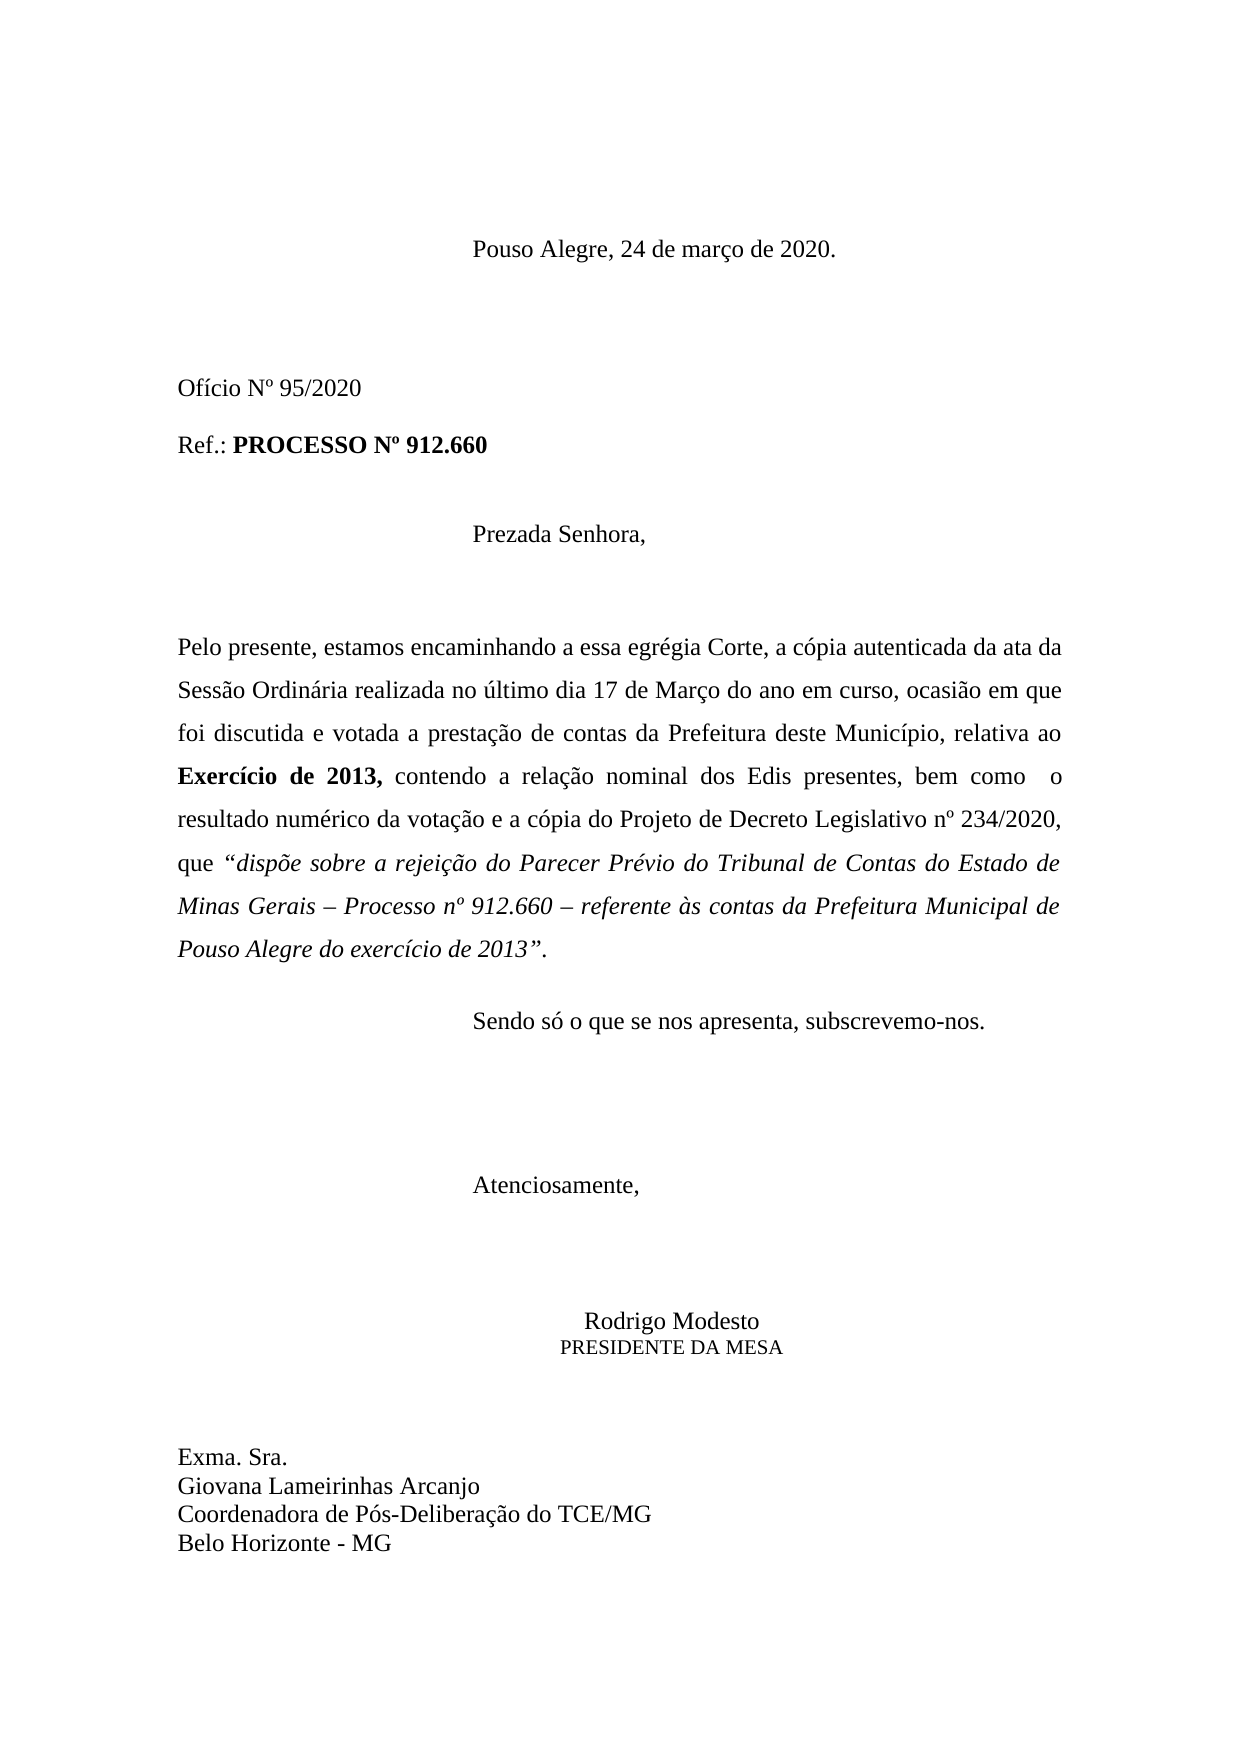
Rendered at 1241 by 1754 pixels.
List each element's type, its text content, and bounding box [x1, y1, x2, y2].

text Pouso Alegre, 24 de março de 2020. [472, 234, 945, 263]
text Coordenadora de Pós-Deliberação do TCE/MG [177, 1499, 1063, 1528]
text Ref.: PROCESSO Nº 912.660 [177, 430, 1063, 459]
text Atenciosamente, [472, 1170, 1063, 1199]
text Giovana Lameirinhas Arcanjo [177, 1471, 1063, 1499]
text Prezada Senhora, [472, 519, 1063, 547]
table_cell PRESIDENTE DA MESA [177, 1335, 1166, 1359]
table_header Rodrigo Modesto [177, 1306, 1166, 1335]
text Belo Horizonte - MG [177, 1528, 1063, 1557]
text Sendo só o que se nos apresenta, subscrevemo-nos. [177, 1006, 1004, 1034]
text Ofício Nº 95/2020 [177, 373, 1063, 402]
text Exma. Sra. [177, 1442, 1063, 1471]
text Pelo presente, estamos encaminhando a essa egrégia Corte, a cópia autenticada da ata da Sessão Ordinária realizada no último dia 17 de Março do ano em curso, ocasião em que foi discutida e votada a prestação de contas da Prefeitura deste Município, relativa ao Exercício de 2013, contendo a relação nominal dos Edis presentes, bem como o resultado numérico da votação e a cópia do Projeto de Decreto Legislativo nº 234/2020, que “dispõe sobre a rejeição do Parecer Prévio do Tribunal de Contas do Estado de Minas Gerais – Processo nº 912.660 – referente às contas da Prefeitura Municipal de Pouso Alegre do exercício de 2013”. [177, 632, 1063, 963]
